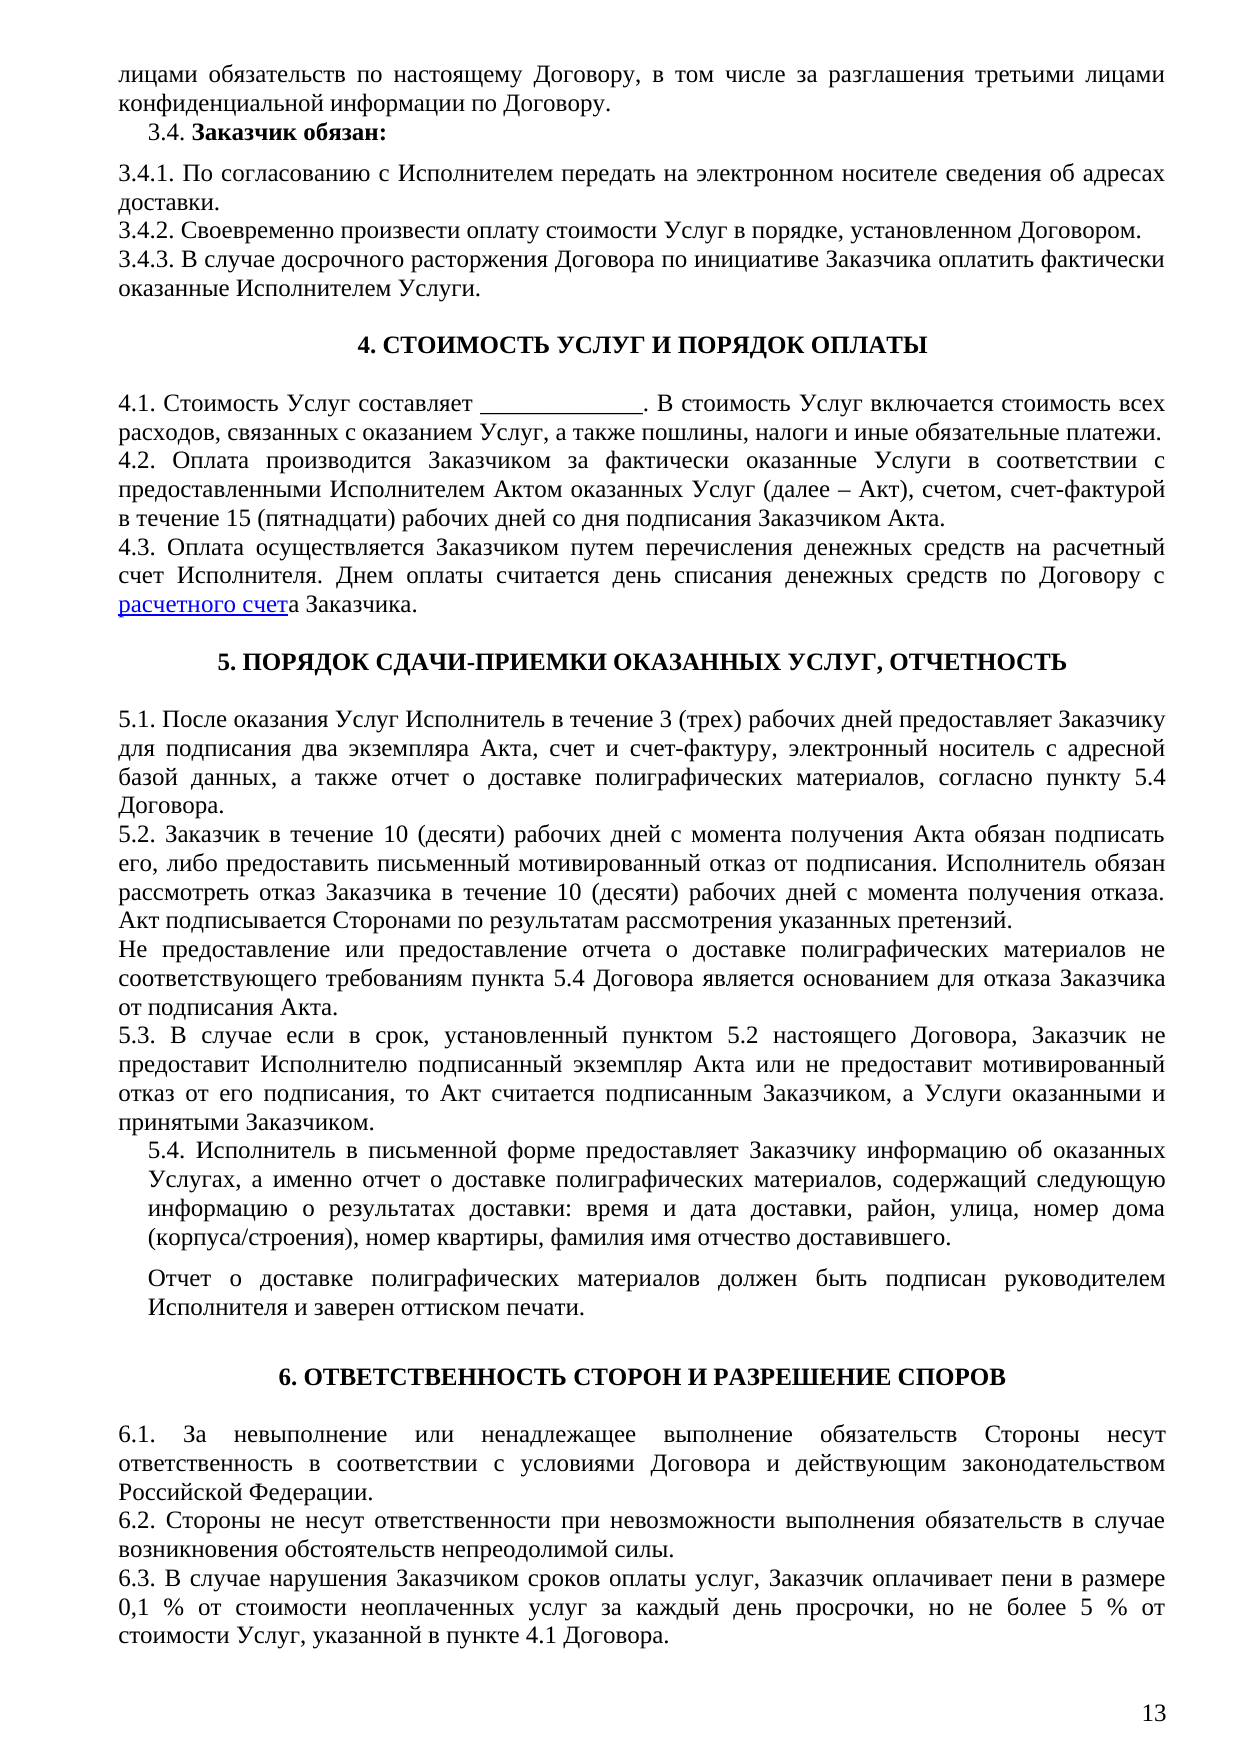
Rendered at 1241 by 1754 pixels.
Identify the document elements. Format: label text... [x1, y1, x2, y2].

text 6.2. Стороны не несут ответственности при невозможности выполнения обязательств в случае возникновения обстоятельств непреодолимой силы. [118, 1505, 1167, 1563]
text 3.4.3. В случае досрочного расторжения Договора по инициативе Заказчика оплатить фактически оказанные Исполнителем Услуги. [118, 244, 1167, 302]
text 3.4.2. Своевременно произвести оплату стоимости Услуг в порядке, установленном Договором. [118, 215, 1167, 244]
text 4.1. Стоимость Услуг составляет _____________. В стоимость Услуг включается стоимость всех расходов, связанных с оказанием Услуг, а также пошлины, налоги и иные обязательные платежи. [118, 388, 1167, 445]
text 5.2. Заказчик в течение 10 (десяти) рабочих дней с момента получения Акта обязан подписать его, либо предоставить письменный мотивированный отказ от подписания. Исполнитель обязан рассмотреть отказ Заказчика в течение 10 (десяти) рабочих дней с момента получения отказа. Акт подписывается Сторонами по результатам рассмотрения указанных претензий. [118, 819, 1167, 934]
text 5.4. Исполнитель в письменной форме предоставляет Заказчику информацию об оказанных Услугах, а именно отчет о доставке полиграфических материалов, содержащий следующую информацию о результатах доставки: время и дата доставки, район, улица, номер дома (корпуса/строения), номер квартиры, фамилия имя отчество доставившего. [148, 1135, 1167, 1250]
text 6.3. В случае нарушения Заказчиком сроков оплаты услуг, Заказчик оплачивает пени в размере 0,1 % от стоимости неоплаченных услуг за каждый день просрочки, но не более 5 % от стоимости Услуг, указанной в пункте 4.1 Договора. [118, 1563, 1167, 1649]
text 5.1. После оказания Услуг Исполнитель в течение 3 (трех) рабочих дней предоставляет Заказчику для подписания два экземпляра Акта, счет и счет-фактуру, электронный носитель с адресной базой данных, а также отчет о доставке полиграфических материалов, согласно пункту 5.4 Договора. [118, 704, 1167, 819]
text Отчет о доставке полиграфических материалов должен быть подписан руководителем Исполнителя и заверен оттиском печати. [148, 1263, 1167, 1320]
text 4. СТОИМОСТЬ УСЛУГ И ПОРЯДОК ОПЛАТЫ [118, 330, 1167, 359]
text 5.3. В случае если в срок, установленный пунктом 5.2 настоящего Договора, Заказчик не предоставит Исполнителю подписанный экземпляр Акта или не предоставит мотивированный отказ от его подписания, то Акт считается подписанным Заказчиком, а Услуги оказанными и принятыми Заказчиком. [118, 1020, 1167, 1135]
text Не предоставление или предоставление отчета о доставке полиграфических материалов не соответствующего требованиям пункта 5.4 Договора является основанием для отказа Заказчика от подписания Акта. [118, 934, 1167, 1020]
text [118, 59, 1167, 117]
text 5. ПОРЯДОК СДАЧИ-ПРИЕМКИ ОКАЗАННЫХ УСЛУГ, ОТЧЕТНОСТЬ [118, 647, 1167, 675]
text 3.4.1. По согласованию с Исполнителем передать на электронном носителе сведения об адресах доставки. [118, 158, 1167, 215]
text 6. Ответственность сторон и разрешение споров [118, 1362, 1167, 1390]
text 4.2. Оплата производится Заказчиком за фактически оказанные Услуги в соответствии с предоставленными Исполнителем Актом оказанных Услуг (далее – Акт), счетом, счет-фактурой в течение 15 (пятнадцати) рабочих дней со дня подписания Заказчиком Акта. [118, 445, 1167, 532]
text 3.4. Заказчик обязан: [148, 117, 1167, 145]
text 6.1. За невыполнение или ненадлежащее выполнение обязательств Стороны несут ответственность в соответствии с условиями Договора и действующим законодательством Российской Федерации. [118, 1419, 1167, 1505]
text 4.3. Оплата осуществляется Заказчиком путем перечисления денежных средств на расчетный счет Исполнителя. Днем оплаты считается день списания денежных средств по Договору с расчетного счета Заказчика. [118, 532, 1167, 618]
